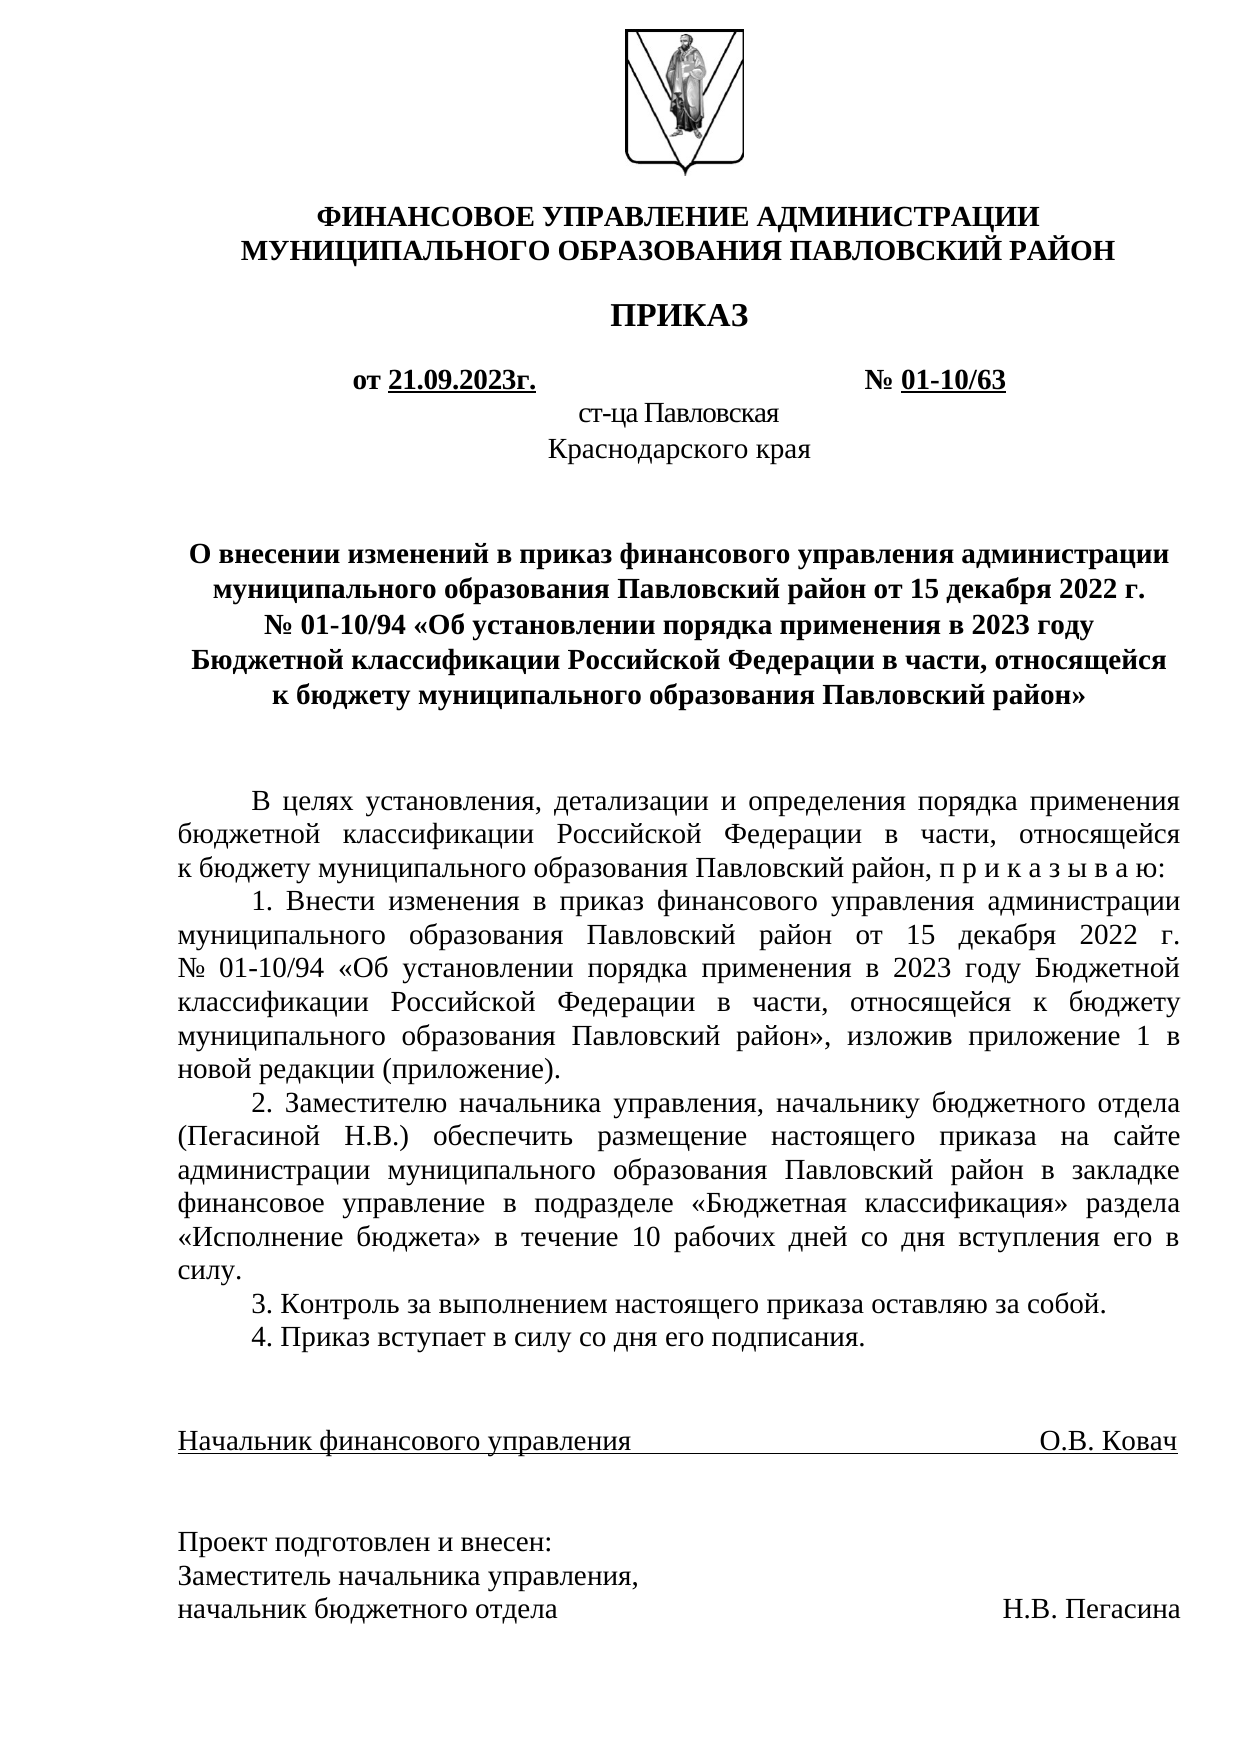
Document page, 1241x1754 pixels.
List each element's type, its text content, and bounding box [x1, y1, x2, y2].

text к бюджету муниципального образования Павловский район» [177, 677, 1181, 711]
text ФИНАНСОВОЕ УПРАВЛЕНИЕ АДМИНИСТРАЦИИ МУНИЦИПАЛЬНОГО ОБРАЗОВАНИЯ ПАВЛОВСКИЙ РАЙОН [177, 199, 1179, 267]
text 3. Контроль за выполнением настоящего приказа оставляю за собой. [177, 1286, 1181, 1319]
text от 21.09.2023г. № 01-10/63 [177, 362, 1181, 396]
text О внесении изменений в приказ финансового управления администрации муниципального образования Павловский район от 15 декабря 2022 г. № 01-10/94 «Об установлении порядка применения в 2023 году [177, 536, 1181, 640]
text Краснодарского края [177, 431, 1181, 464]
text ПРИКАЗ [177, 295, 1181, 333]
picture [625, 29, 744, 176]
text Проект подготовлен и внесен: [177, 1524, 1181, 1558]
text Начальник финансового управления О.В. Ковач [177, 1423, 1181, 1457]
text Бюджетной классификации Российской Федерации в части, относящейся [177, 642, 1181, 676]
text Заместитель начальника управления, [177, 1558, 1181, 1591]
text 2. Заместителю начальника управления, начальнику бюджетного отдела (Пегасиной Н.В.) обеспечить размещение настоящего приказа на сайте администрации муниципального образования Павловский район в закладке финансовое управление в подразделе «Бюджетная классификация» раздела «Исполнение бюджета» в течение 10 рабочих дней со дня вступления его в силу. [177, 1085, 1181, 1286]
text начальник бюджетного отдела Н.В. Пегасина [177, 1591, 1181, 1625]
text В целях установления, детализации и определения порядка применения бюджетной классификации Российской Федерации в части, относящейся к бюджету муниципального образования Павловский район, п р и к а з ы в а ю: [177, 783, 1181, 883]
text 1. Внести изменения в приказ финансового управления администрации муниципального образования Павловский район от 15 декабря 2022 г. № 01-10/94 «Об установлении порядка применения в 2023 году Бюджетной классификации Российской Федерации в части, относящейся к бюджету муниципального образования Павловский район», изложив приложение 1 в новой редакции (приложение). [177, 883, 1181, 1085]
text 4. Приказ вступает в силу со дня его подписания. [177, 1319, 1181, 1353]
text ст-ца Павловская [177, 396, 1181, 429]
